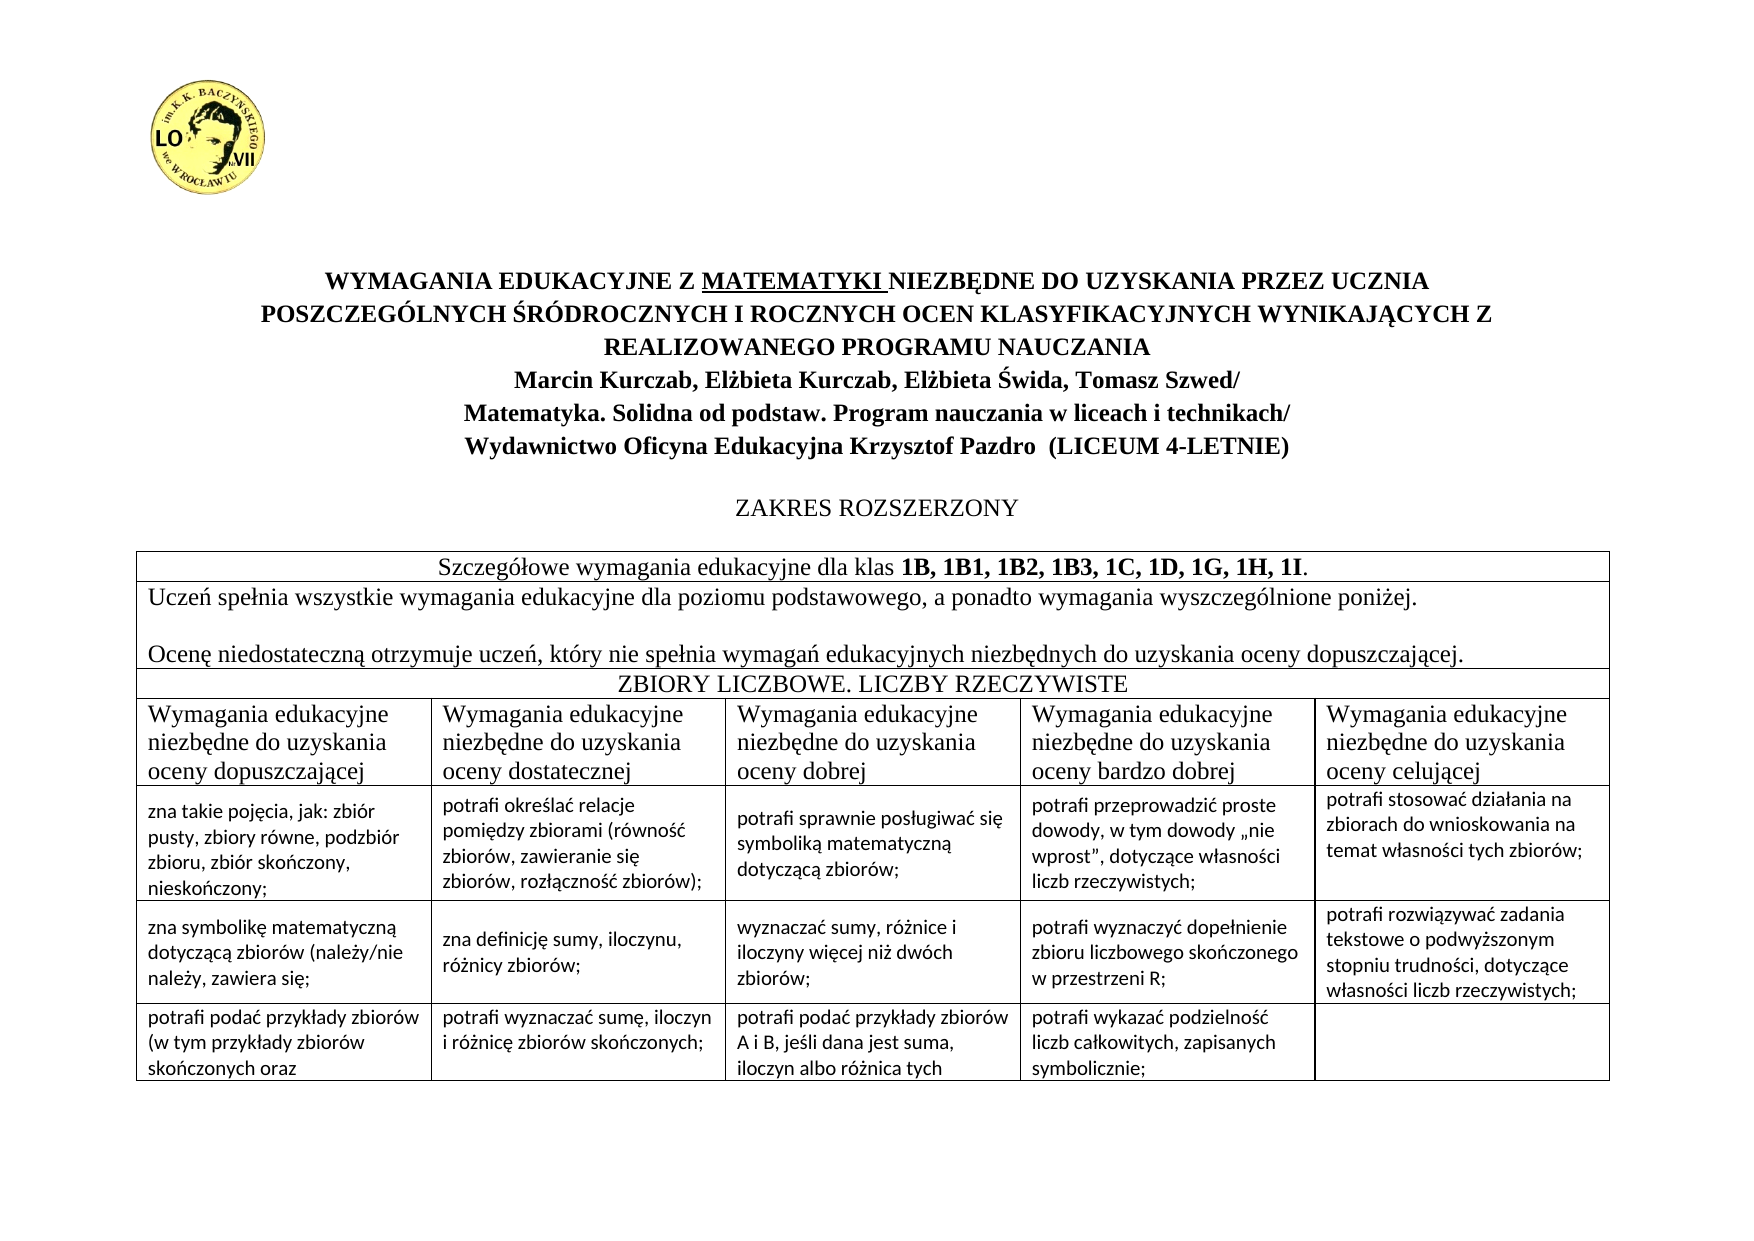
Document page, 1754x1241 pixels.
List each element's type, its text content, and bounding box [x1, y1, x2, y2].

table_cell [432, 1004, 725, 1080]
table_cell Uczeń spełnia wszystkie wymagania edukacyjne dla poziomu podstawowego, a ponadto wymagania wyszczególnione poniżej. Ocenę niedostateczną otrzymuje uczeń, który nie spełnia wymagań edukacyjnych niezbędnych do uzyskania oceny dopuszczającej. [137, 582, 1609, 668]
text WYMAGANIA EDUKACYJNE Z MATEMATYKI NIEZBĘDNE DO UZYSKANIA PRZEZ UCZNIA [148, 266, 1606, 295]
table_cell potrafi określać relacje pomiędzy zbiorami (równość zbiorów, zawieranie się zbiorów, rozłączność zbiorów); [432, 786, 725, 900]
table_cell wyznaczać sumy, różnice i iloczyny więcej niż dwóch zbiorów; [726, 901, 1020, 1003]
text POSZCZEGÓLNYCH ŚRÓDROCZNYCH I ROCZNYCH OCEN KLASYFIKACYJNYCH WYNIKAJĄCYCH Z REALIZOWANEGO PROGRAMU NAUCZANIA [148, 299, 1606, 361]
table_cell potrafi wyznaczyć dopełnienie zbioru liczbowego skończonego w przestrzeni R; [1021, 901, 1314, 1003]
table_cell potrafi stosować działania na zbiorach do wnioskowania na temat własności tych zbiorów; [1316, 786, 1609, 900]
table_cell ZBIORY LICZBOWE. LICZBY RZECZYWISTE [137, 669, 1609, 698]
table_cell potrafi rozwiązywać zadania tekstowe o podwyższonym stopniu trudności, dotyczące własności liczb rzeczywistych; [1316, 901, 1609, 1003]
table_cell potrafi przeprowadzić proste dowody, w tym dowody „nie wprost”, dotyczące własności liczb rzeczywistych; [1021, 786, 1314, 900]
table_cell Wymagania edukacyjne niezbędne do uzyskania oceny celującej [1316, 699, 1609, 785]
table_cell Wymagania edukacyjne niezbędne do uzyskania oceny bardzo dobrej [1021, 699, 1314, 785]
text Wydawnictwo Oficyna Edukacyjna Krzysztof Pazdro (LICEUM 4-LETNIE) [148, 431, 1606, 460]
text Marcin Kurczab, Elżbieta Kurczab, Elżbieta Świda, Tomasz Szwed/ [148, 365, 1606, 394]
table_cell zna definicję sumy, iloczynu, różnicy zbiorów; [432, 901, 725, 1003]
table_cell [1316, 1004, 1609, 1080]
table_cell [137, 1004, 431, 1080]
table_cell potrafi sprawnie posługiwać się symboliką matematyczną dotyczącą zbiorów; [726, 786, 1020, 900]
text ZAKRES ROZSZERZONY [148, 493, 1606, 522]
table_header Szczegółowe wymagania edukacyjne dla klas 1B, 1B1, 1B2, 1B3, 1C, 1D, 1G, 1H, 1I. [137, 552, 1609, 581]
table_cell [1021, 1004, 1314, 1080]
table_cell Wymagania edukacyjne niezbędne do uzyskania oceny dostatecznej [432, 699, 725, 785]
table_cell zna symbolikę matematyczną dotyczącą zbiorów (należy/nie należy, zawiera się; [137, 901, 431, 1003]
text Matematyka. Solidna od podstaw. Program nauczania w liceach i technikach/ [148, 398, 1606, 427]
table_cell Wymagania edukacyjne niezbędne do uzyskania oceny dopuszczającej [137, 699, 431, 785]
table_cell Wymagania edukacyjne niezbędne do uzyskania oceny dobrej [726, 699, 1020, 785]
picture [147, 77, 268, 197]
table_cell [726, 1004, 1020, 1080]
table_cell zna takie pojęcia, jak: zbiór pusty, zbiory równe, podzbiór zbioru, zbiór skończony, nieskończony; [137, 786, 431, 900]
